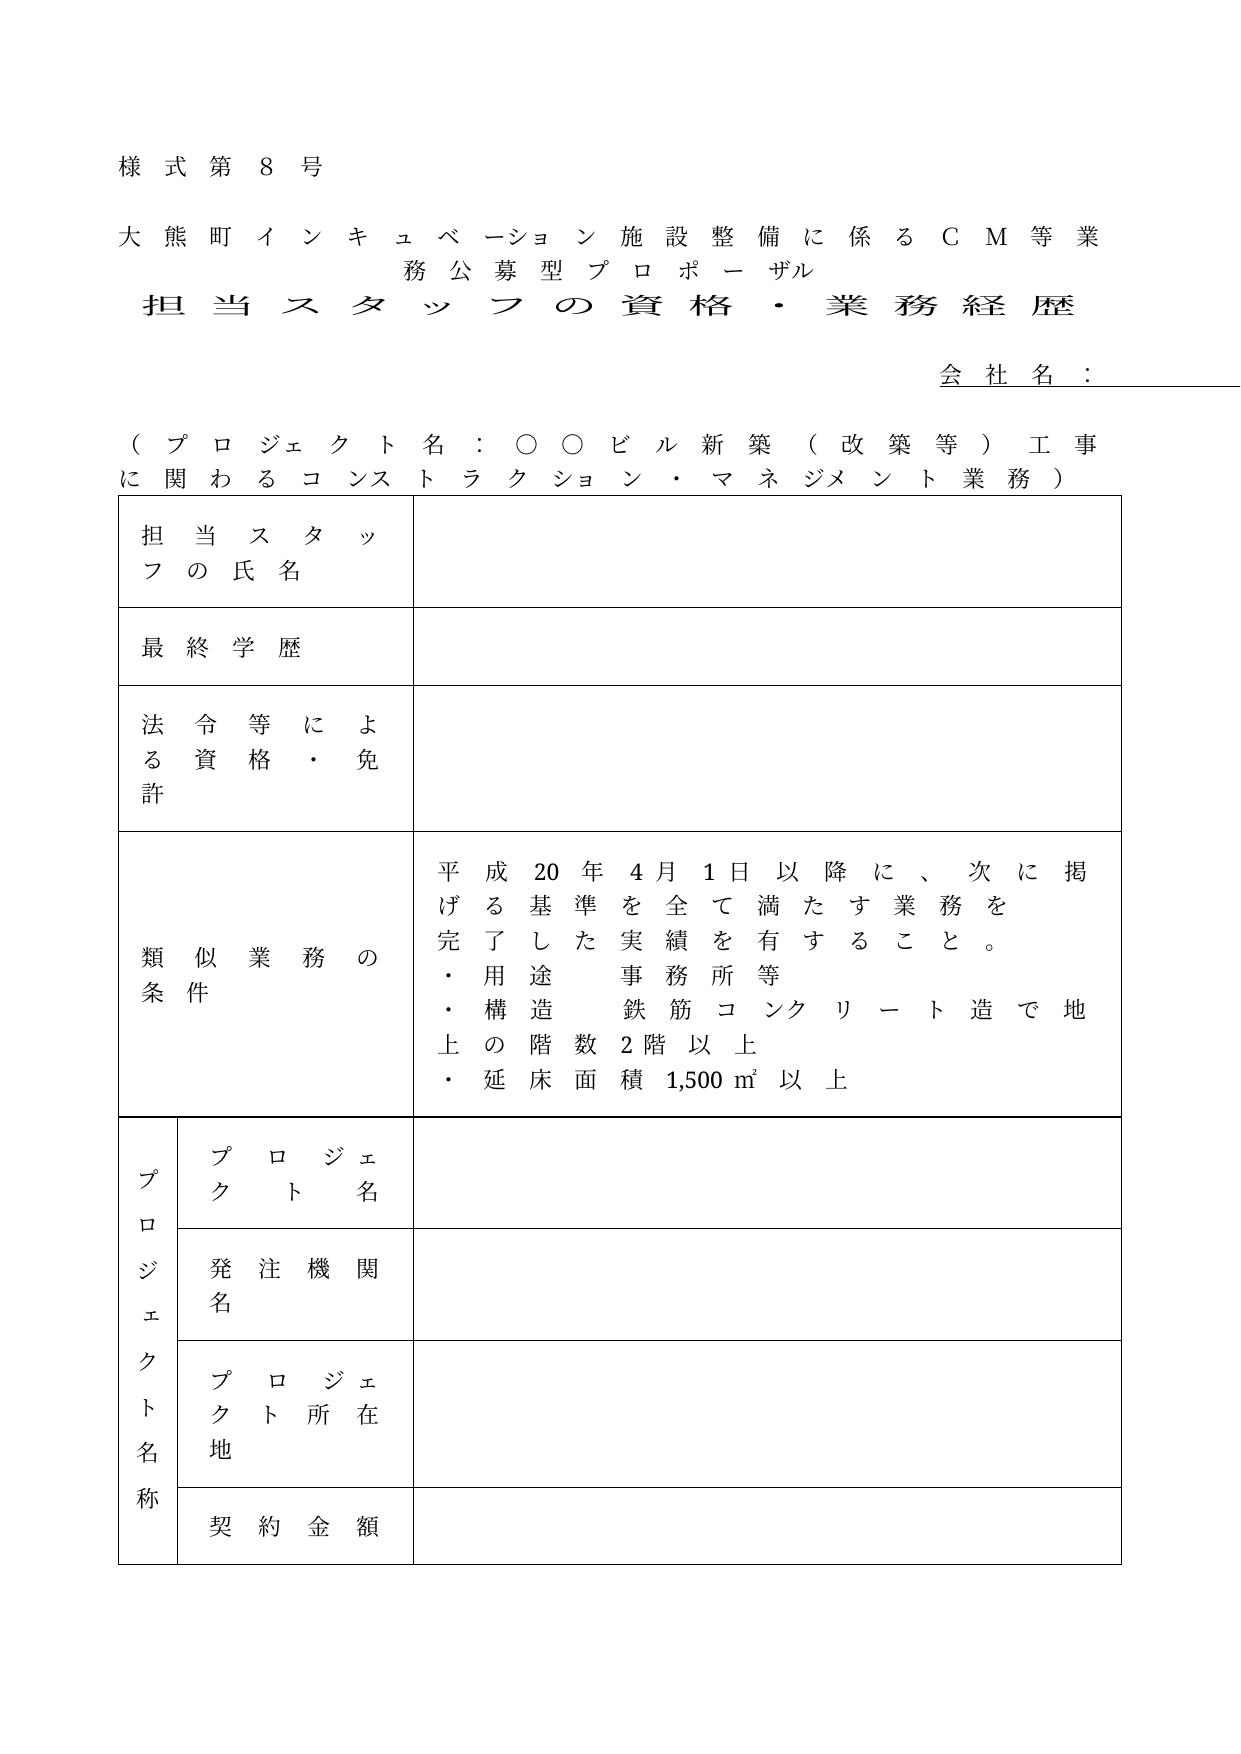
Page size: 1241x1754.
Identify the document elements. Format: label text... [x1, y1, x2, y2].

table_cell [414, 608, 1121, 684]
table_cell 類似業務の条件 [119, 832, 413, 1116]
table_cell 法令等による資格・免許 [119, 686, 413, 831]
table_cell [414, 1229, 1121, 1340]
text 会社名： [118, 357, 1122, 391]
table_cell [414, 1118, 1121, 1228]
text 担当スタッフの資格・業務経歴 [118, 287, 1122, 322]
table_cell 発注機関名 [178, 1229, 413, 1340]
text 様式第８号 [118, 148, 1122, 183]
table_cell プロジェクト名 [178, 1118, 413, 1228]
table_header [414, 496, 1121, 607]
text （プロジェクト名：○○ビル新築（改築等）工事に関わるコンストラクション・マネジメント業務） [118, 426, 1122, 495]
table_cell 最終学歴 [119, 608, 413, 684]
table_cell [414, 1488, 1121, 1564]
table_header 担当スタッフの氏名 [119, 496, 413, 607]
table_cell プロジェクト所在地 [178, 1341, 413, 1487]
table_cell 契約金額 [178, 1488, 413, 1564]
table_cell プロジェクト名称等 [119, 1118, 177, 1564]
text 大熊町インキュベーション施設整備に係るＣＭ等業務公募型プロポーザル [118, 218, 1122, 287]
table_cell [414, 686, 1121, 831]
table_cell [414, 1341, 1121, 1487]
table_cell 平成20年4月1日以降に、次に掲げる基準を全て満たす業務を 完了した実績を有すること。 ・用途 事務所等 ・構造 鉄筋コンクリート造で地上の階数2階以上 ・延床面積1,500㎡以上 [414, 832, 1121, 1116]
